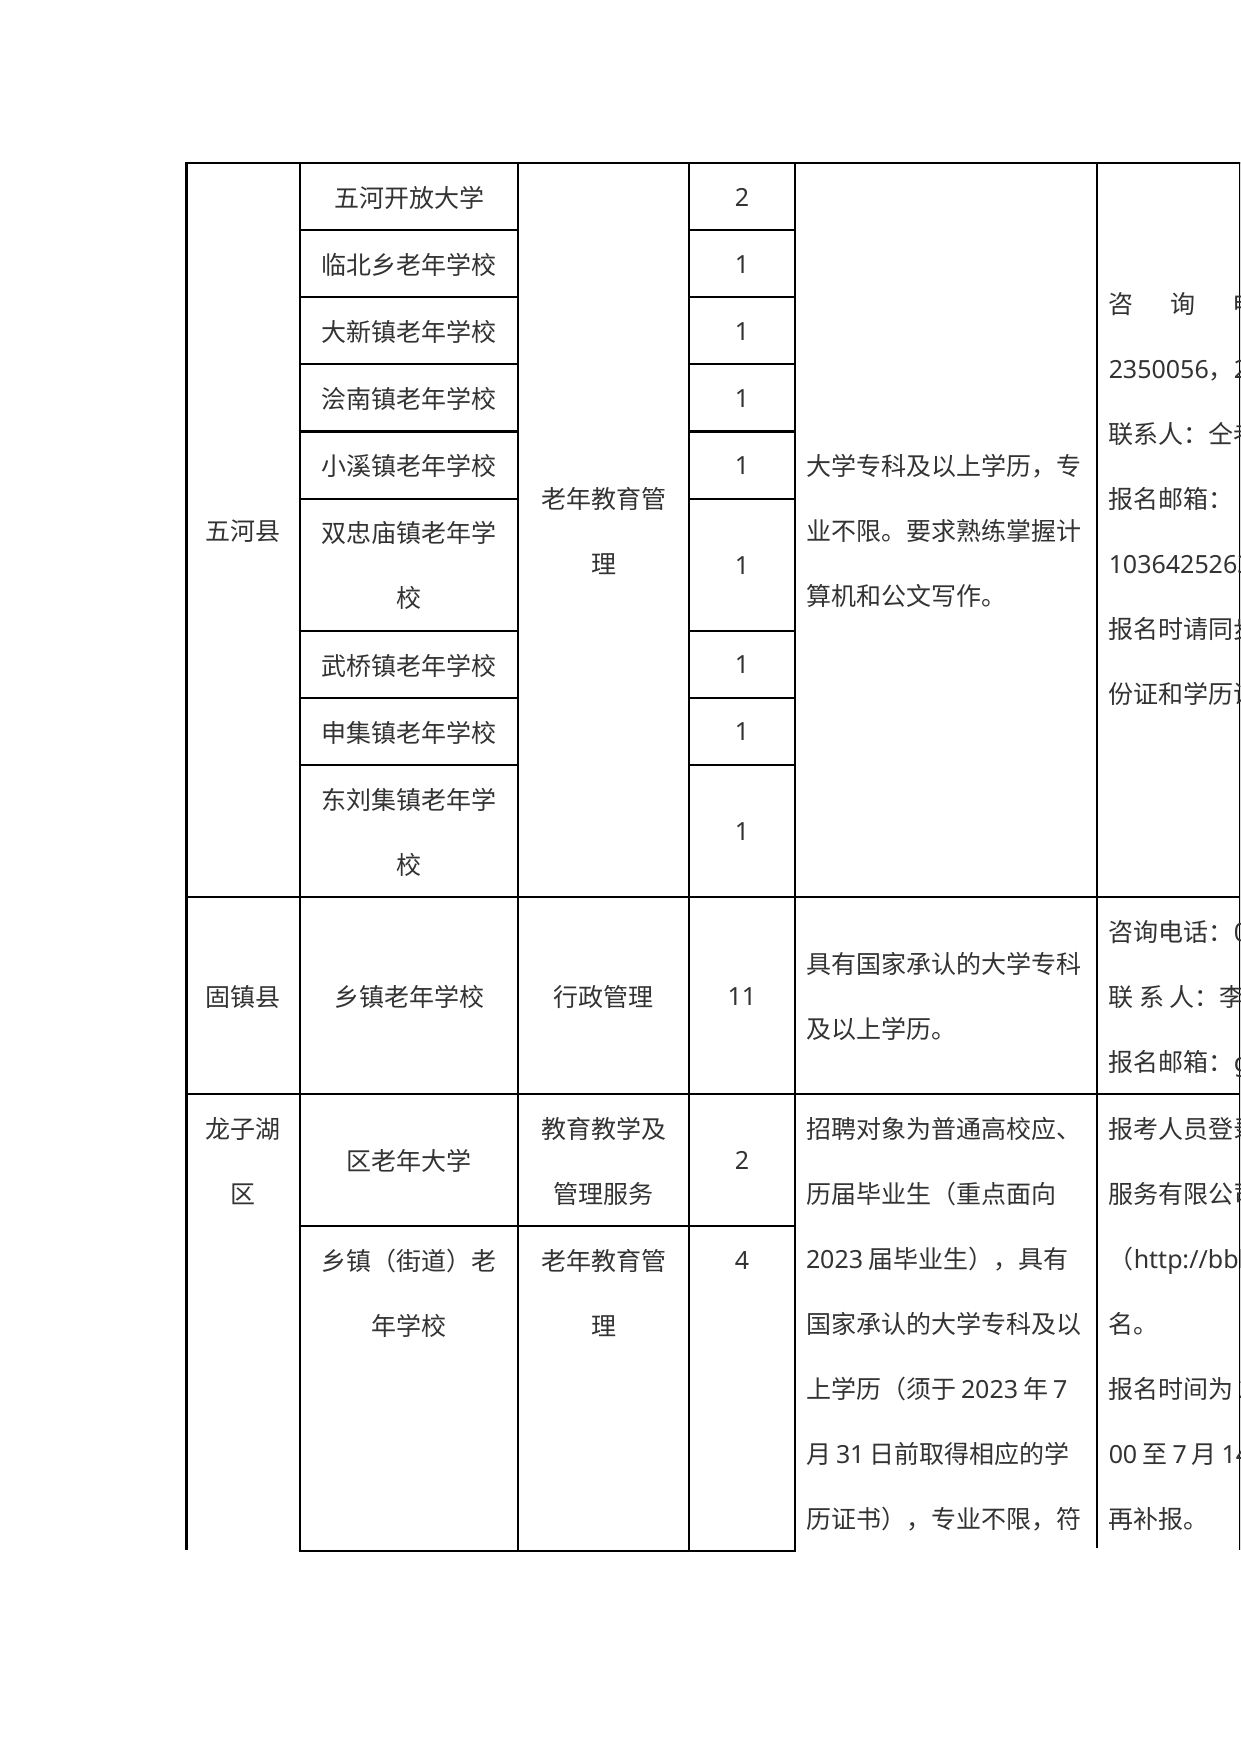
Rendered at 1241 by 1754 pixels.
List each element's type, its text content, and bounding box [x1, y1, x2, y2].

table_cell 1 [690, 231, 794, 296]
table_cell 区老年大学 [301, 1095, 517, 1225]
table_cell 老年教育管理 [519, 164, 688, 896]
table_cell 行政管理 [519, 898, 688, 1093]
table_cell 咨询电话：0552-6015282 联 系 人：李彬 报名邮箱：gzxjjk@126.com [1098, 898, 1239, 1093]
table_cell 2 [690, 1095, 794, 1225]
table_cell 龙子湖区 [188, 1095, 299, 1550]
table_cell 浍南镇老年学校 [301, 365, 517, 430]
table_cell 乡镇老年学校 [301, 898, 517, 1093]
table_cell 小溪镇老年学校 [301, 433, 517, 497]
table_cell 1 [690, 500, 794, 629]
table_cell 11 [690, 898, 794, 1093]
table_cell 申集镇老年学校 [301, 699, 517, 764]
table_cell 1 [690, 632, 794, 697]
table_cell 1 [690, 766, 794, 896]
table_cell 咨询电话：0552-2350056，2350086； 联系人：仝老师； 报名邮箱：1036425263@qq.com。 报名时请同步提供本人有效居民身份证和学历证书扫描件。 [1098, 164, 1239, 896]
table_cell 五河县 [188, 164, 299, 896]
table_cell 1 [690, 433, 794, 497]
table_cell 武桥镇老年学校 [301, 632, 517, 697]
table_cell 招聘对象为普通高校应、历届毕业生（重点面向2023届毕业生），具有国家承认的大学专科及以上学历（须于2023年7月31日前取得相应的学历证书），专业不限，符合招聘单位设置的岗位要求。 [796, 1095, 1097, 1550]
table_cell 2 [690, 164, 794, 229]
table_cell 1 [690, 699, 794, 764]
table_cell 双忠庙镇老年学校 [301, 500, 517, 629]
table_cell 1 [690, 365, 794, 430]
table_cell 大新镇老年学校 [301, 298, 517, 363]
table_cell 大学专科及以上学历，专业不限。要求熟练掌握计算机和公文写作。 [796, 164, 1096, 896]
table_cell 4 [690, 1227, 794, 1550]
table_cell 东刘集镇老年学校 [301, 766, 517, 896]
table_cell 报考人员登录蚌埠市劳动保障事务服务有限公司网上报名系统（http://bbldbz.pzhl.net/）报名。 报名时间为2023年7月10日9：00至7月14日16：00，逾期不再补报。 咨询电话：0552—3040215 [1097, 1095, 1239, 1550]
table_cell 1 [690, 298, 794, 363]
table_cell 老年教育管理 [519, 1227, 688, 1550]
table_cell 教育教学及管理服务 [519, 1095, 688, 1225]
table_cell 乡镇（街道）老年学校 [301, 1227, 517, 1550]
table_cell 具有国家承认的大学专科及以上学历。 [796, 898, 1096, 1093]
table_cell 五河开放大学 [301, 164, 517, 229]
table_cell 固镇县 [188, 898, 299, 1093]
table_cell 临北乡老年学校 [301, 231, 517, 296]
